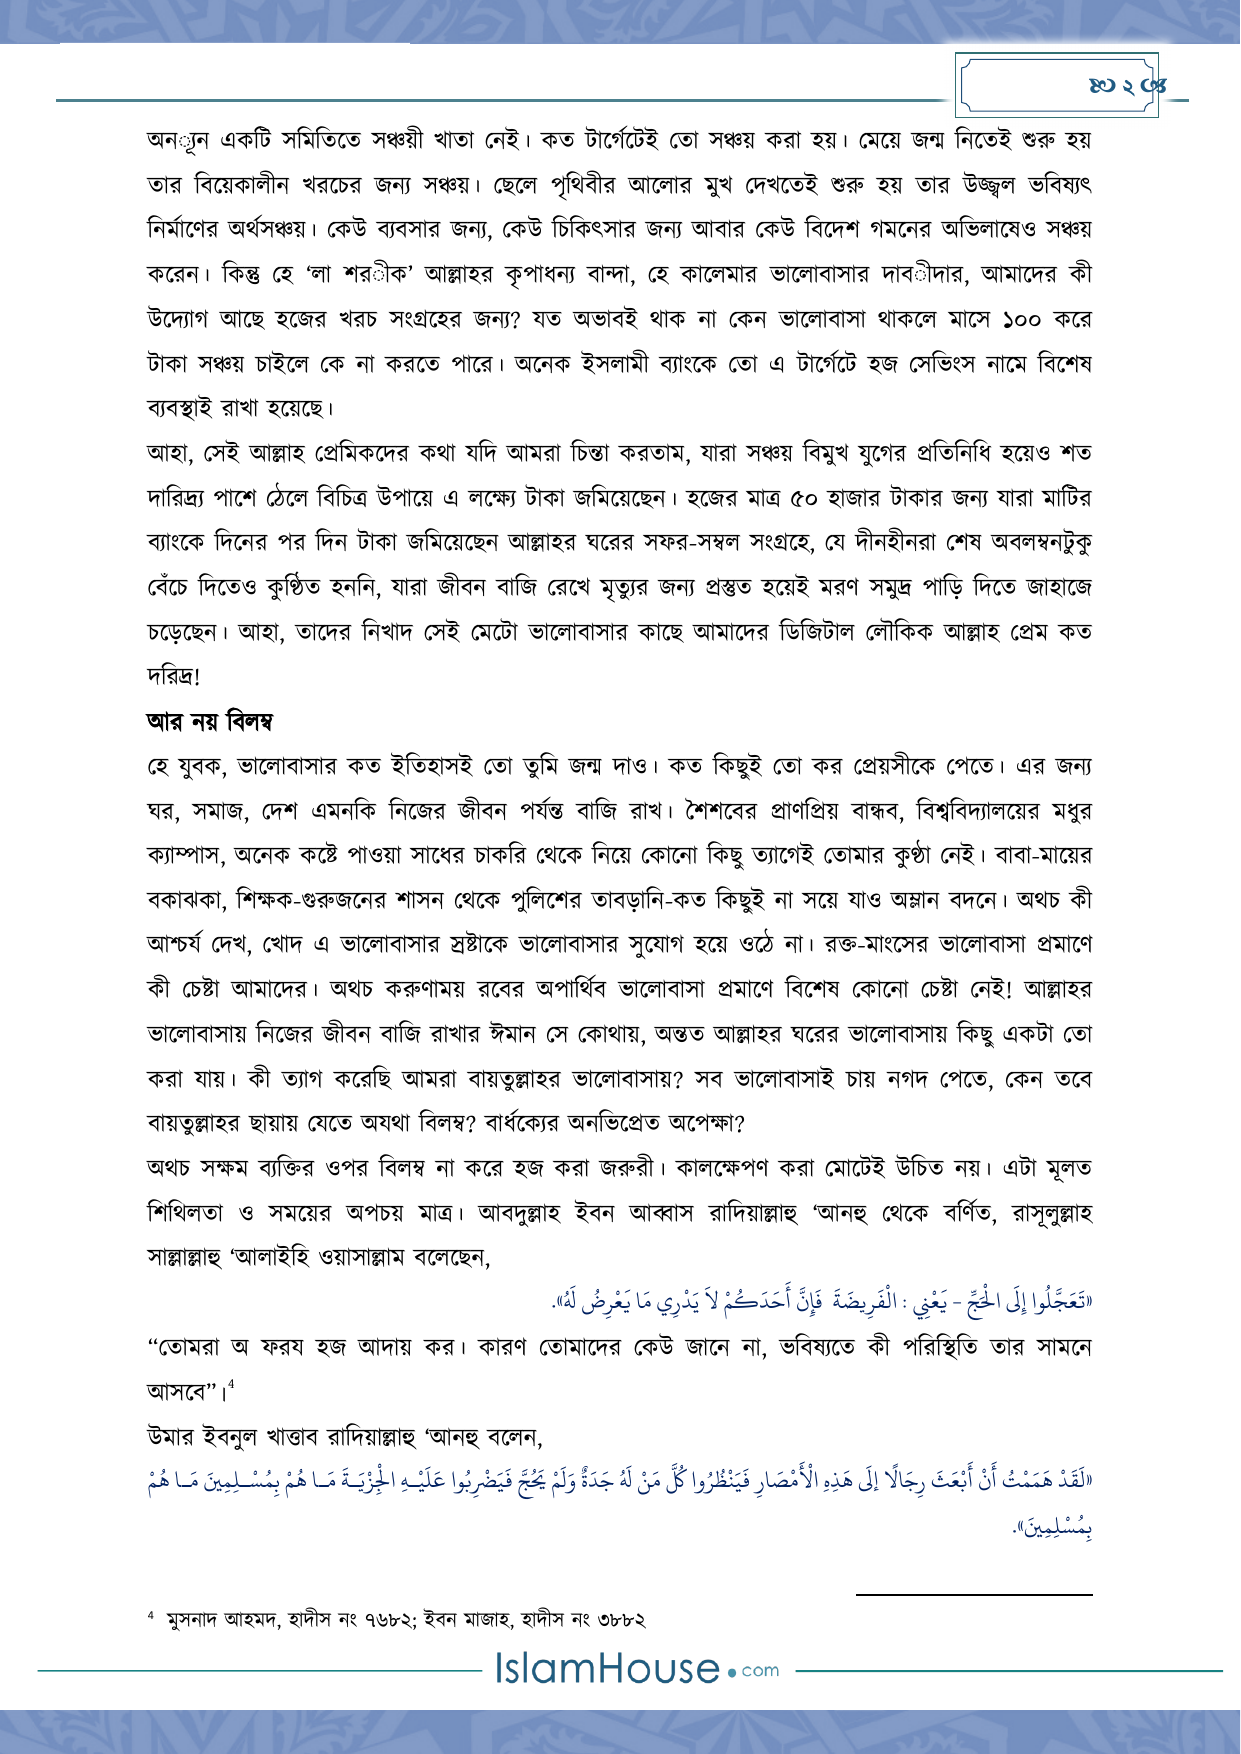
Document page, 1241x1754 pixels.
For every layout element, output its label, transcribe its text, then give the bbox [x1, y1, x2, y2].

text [148, 118, 1092, 428]
text হে যুবক, ভালোবাসার কত ইতিহাসই তো তুমি জন্ম দাও। কত কিছুই তো কর প্রেয়সীকে পেতে। এর জন্য ঘর, সমাজ, দেশ এমনকি নিজের জীবন পর্যন্ত বাজি রাখ। শৈশবের প্রাণপ্রিয় বান্ধব, বিশ্ববিদ্যালয়ের মধুর ক্যাম্পাস, অনেক কষ্টে পাওয়া সাধের চাকরি থেকে নিয়ে কোনো কিছু ত্যাগেই তোমার কুণ্ঠা নেই। বাবা-মায়ের বকাঝকা, শিক্ষক-গুরুজনের শাসন থেকে পুলিশের তাবড়ানি-কত কিছুই না সয়ে যাও অম্লান বদনে। অথচ কী আশ্চর্য দেখ, খোদ এ ভালোবাসার স্রষ্টাকে ভালোবাসার সুযোগ হয়ে ওঠে না। রক্ত-মাংসের ভালোবাসা প্রমাণে কী চেষ্টা আমাদের। অথচ করুণাময় রবের অপার্থিব ভালোবাসা প্রমাণে বিশেষ কোনো চেষ্টা নেই! আল্লাহর ভালোবাসায় নিজের জীবন বাজি রাখার ঈমান সে কোথায়, অন্তত আল্লাহর ঘরের ভালোবাসায় কিছু একটা তো করা যায়। কী ত্যাগ করেছি আমরা বায়তুল্লাহর ভালোবাসায়? সব ভালোবাসাই চায় নগদ পেতে, কেন তবে বায়তুল্লাহর ছায়ায় যেতে অযথা বিলম্ব? বার্ধক্যের অনভিপ্রেত অপেক্ষা? [148, 744, 1092, 1143]
text «تَعَجَّلُوا إِلَى الْحَجِّ - يَعْنِي : الْفَرِيضَةَ فَإِنَّ أَحَدَكُمْ لاَ يَدْرِي مَا يَعْرِضُ لَهُ». [148, 1280, 1092, 1322]
text উমার ইবনুল খাত্তাব রাদিয়াল্লাহু ‘আনহু বলেন, [148, 1415, 1092, 1456]
text আর নয় বিলম্ব [148, 699, 1092, 741]
text অথচ সক্ষম ব্যক্তির ওপর বিলম্ব না করে হজ করা জরুরী। কালক্ষেপণ করা মোটেই উচিত নয়। এটা মূলত শিথিলতা ও সময়ের অপচয় মাত্র। আবদুল্লাহ ইবন আব্বাস রাদিয়াল্লাহু ‘আনহু থেকে বর্ণিত, রাসূলুল্লাহ সাল্লাল্লাহু ‘আলাইহি ওয়াসাল্লাম বলেছেন, [148, 1146, 1092, 1277]
text «لَقَدْ هَمَمْتُ أَنْ أَبْعَثَ رِجَالًا إلَى هَذِهِ الْأَمْصَارِ فَيَنْظُرُوا كُلَّ مَنْ لَهُ جَدَةٌ وَلَمْ يَحُجَّ فَيَضْرِبُوا عَلَيْهِ الْجِزْيَةَ مَا هُمْ بِمُسْلِمِينَ مَا هُمْ بِمُسْلِمِينَ». [148, 1459, 1092, 1547]
picture [487, 1646, 1224, 1691]
text “তোমরা অ ফরয হজ আদায় কর। কারণ তোমাদের কেউ জানে না, ভবিষ্যতে কী পরিস্থিতি তার সামনে আসবে”। [148, 1325, 1092, 1412]
text আহা, সেই আল্লাহ প্রেমিকদের কথা যদি আমরা চিন্তা করতাম, যারা সঞ্চয় বিমুখ যুগের প্রতিনিধি হয়েও শত দারিদ্র্য পাশে ঠেলে বিচিত্র উপায়ে এ লক্ষ্যে টাকা জমিয়েছেন। হজের মাত্র ৫০ হাজার টাকার জন্য যারা মাটির ব্যাংকে দিনের পর দিন টাকা জমিয়েছেন আল্লাহর ঘরের সফর-সম্বল সংগ্রহে, যে দীনহীনরা শেষ অবলম্বনটুকু বেঁচে দিতেও কুণ্ঠিত হননি, যারা জীবন বাজি রেখে মৃত্যুর জন্য প্রস্তুত হয়েই মরণ সমুদ্র পাড়ি দিতে জাহাজে চড়েছেন। আহা, তাদের নিখাদ সেই মেটো ভালোবাসার কাছে আমাদের ডিজিটাল লৌকিক আল্লাহ প্রেম কত দরিদ্র! [148, 431, 1092, 696]
picture [28, 1645, 483, 1691]
